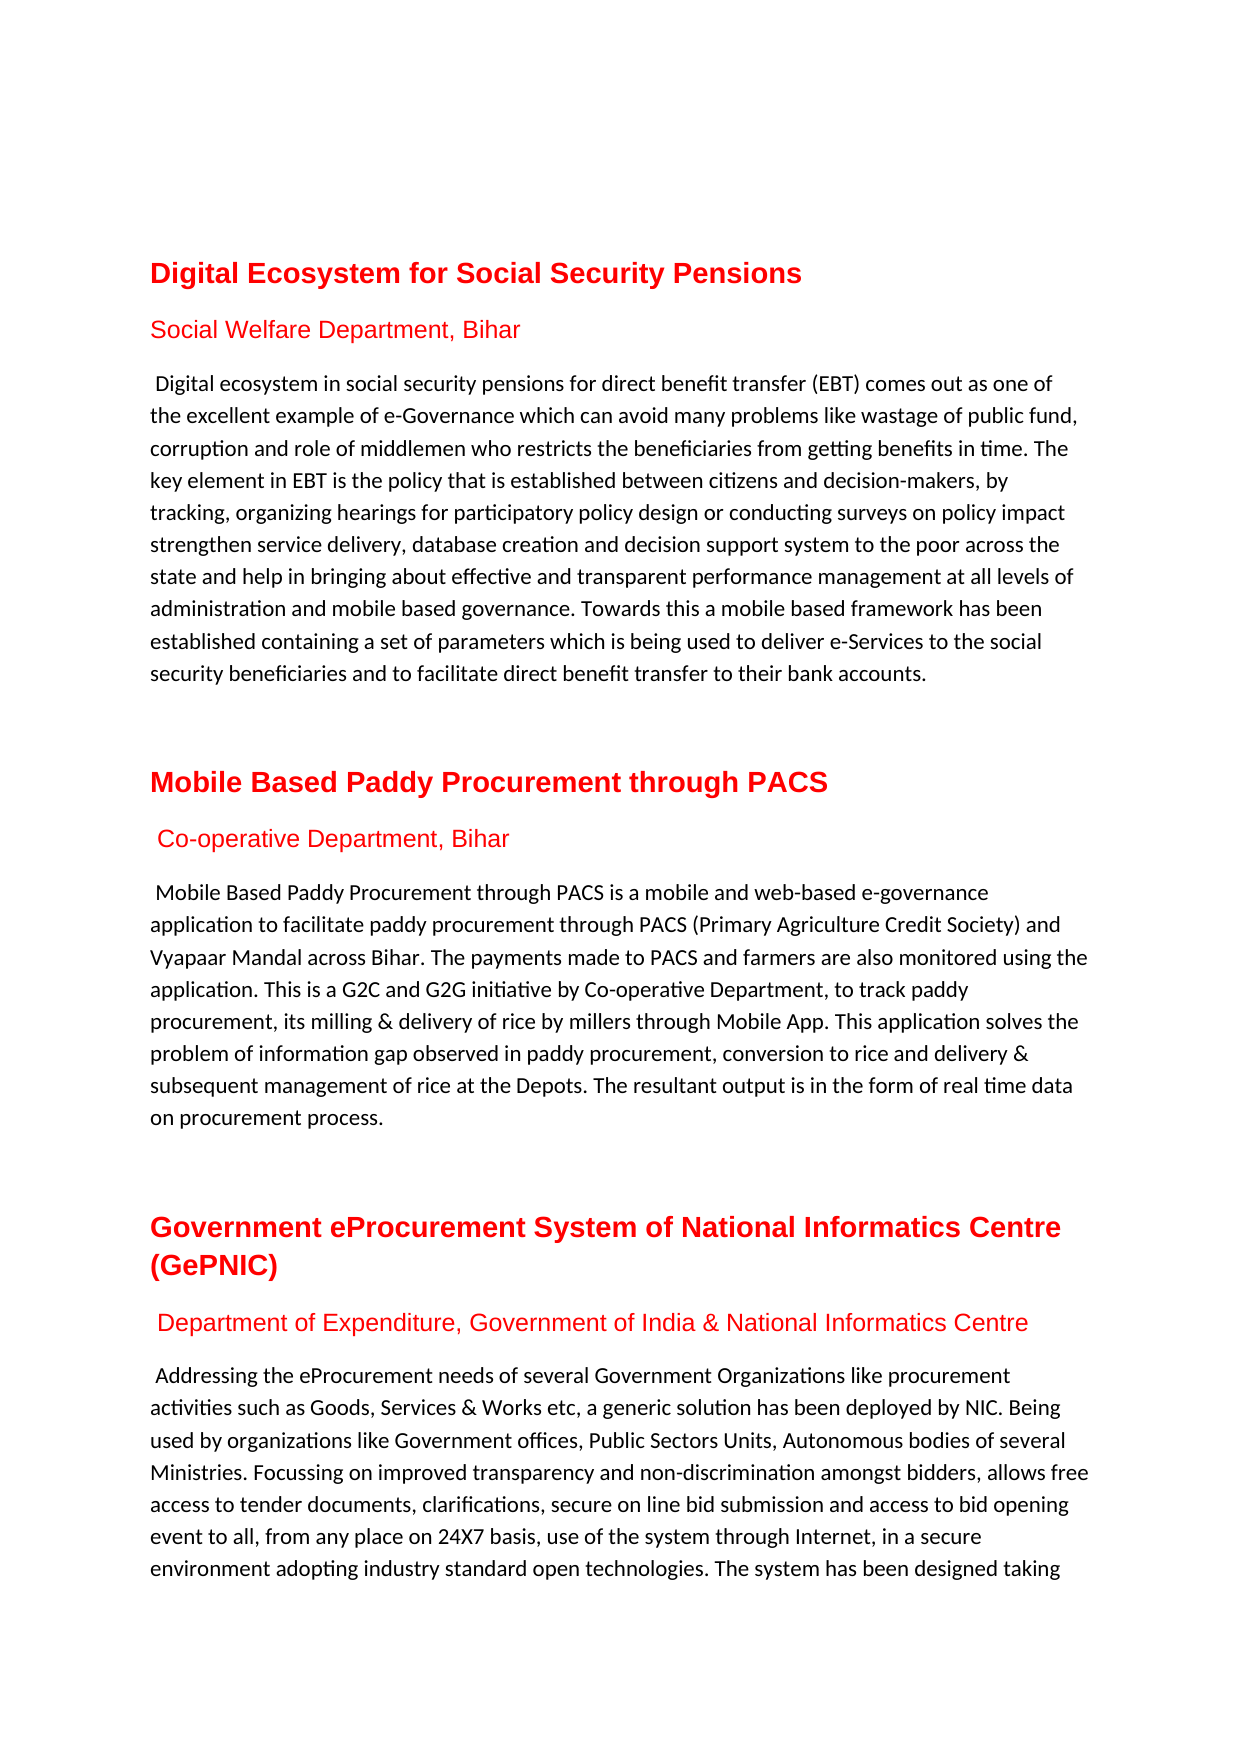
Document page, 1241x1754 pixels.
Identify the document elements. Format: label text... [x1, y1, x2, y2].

text Department of Expenditure, Government of India & National Informatics Centre [150, 1307, 1090, 1336]
text Co-operative Department, Bihar [150, 824, 1090, 853]
text Mobile Based Paddy Procurement through PACS is a mobile and web-based e-governance application to facilitate paddy procurement through PACS (Primary Agriculture Credit Society) and Vyapaar Mandal across Bihar. The payments made to PACS and farmers are also monitored using the application. This is a G2C and G2G initiative by Co-operative Department, to track paddy procurement, its milling & delivery of rice by millers through Mobile App. This application solves the problem of information gap observed in paddy procurement, conversion to rice and delivery & subsequent management of rice at the Depots. The resultant output is in the form of real time data on procurement process. [150, 878, 1090, 1132]
text Government eProcurement System of National Informatics Centre (GePNIC) [150, 1209, 1090, 1282]
text Mobile Based Paddy Procurement through PACS [150, 765, 1090, 798]
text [150, 1361, 1090, 1582]
text Digital ecosystem in social security pensions for direct benefit transfer (EBT) comes out as one of the excellent example of e-Governance which can avoid many problems like wastage of public fund, corruption and role of middlemen who restricts the beneficiaries from getting benefits in time. The key element in EBT is the policy that is established between citizens and decision-makers, by tracking, organizing hearings for participatory policy design or conducting surveys on policy impact strengthen service delivery, database creation and decision support system to the poor across the state and help in bringing about effective and transparent performance management at all levels of administration and mobile based governance. Towards this a mobile based framework has been established containing a set of parameters which is being used to deliver e-Services to the social security beneficiaries and to facilitate direct benefit transfer to their bank accounts. [150, 369, 1090, 687]
text Digital Ecosystem for Social Security Pensions [150, 256, 1090, 289]
text Social Welfare Department, Bihar [150, 315, 1090, 344]
